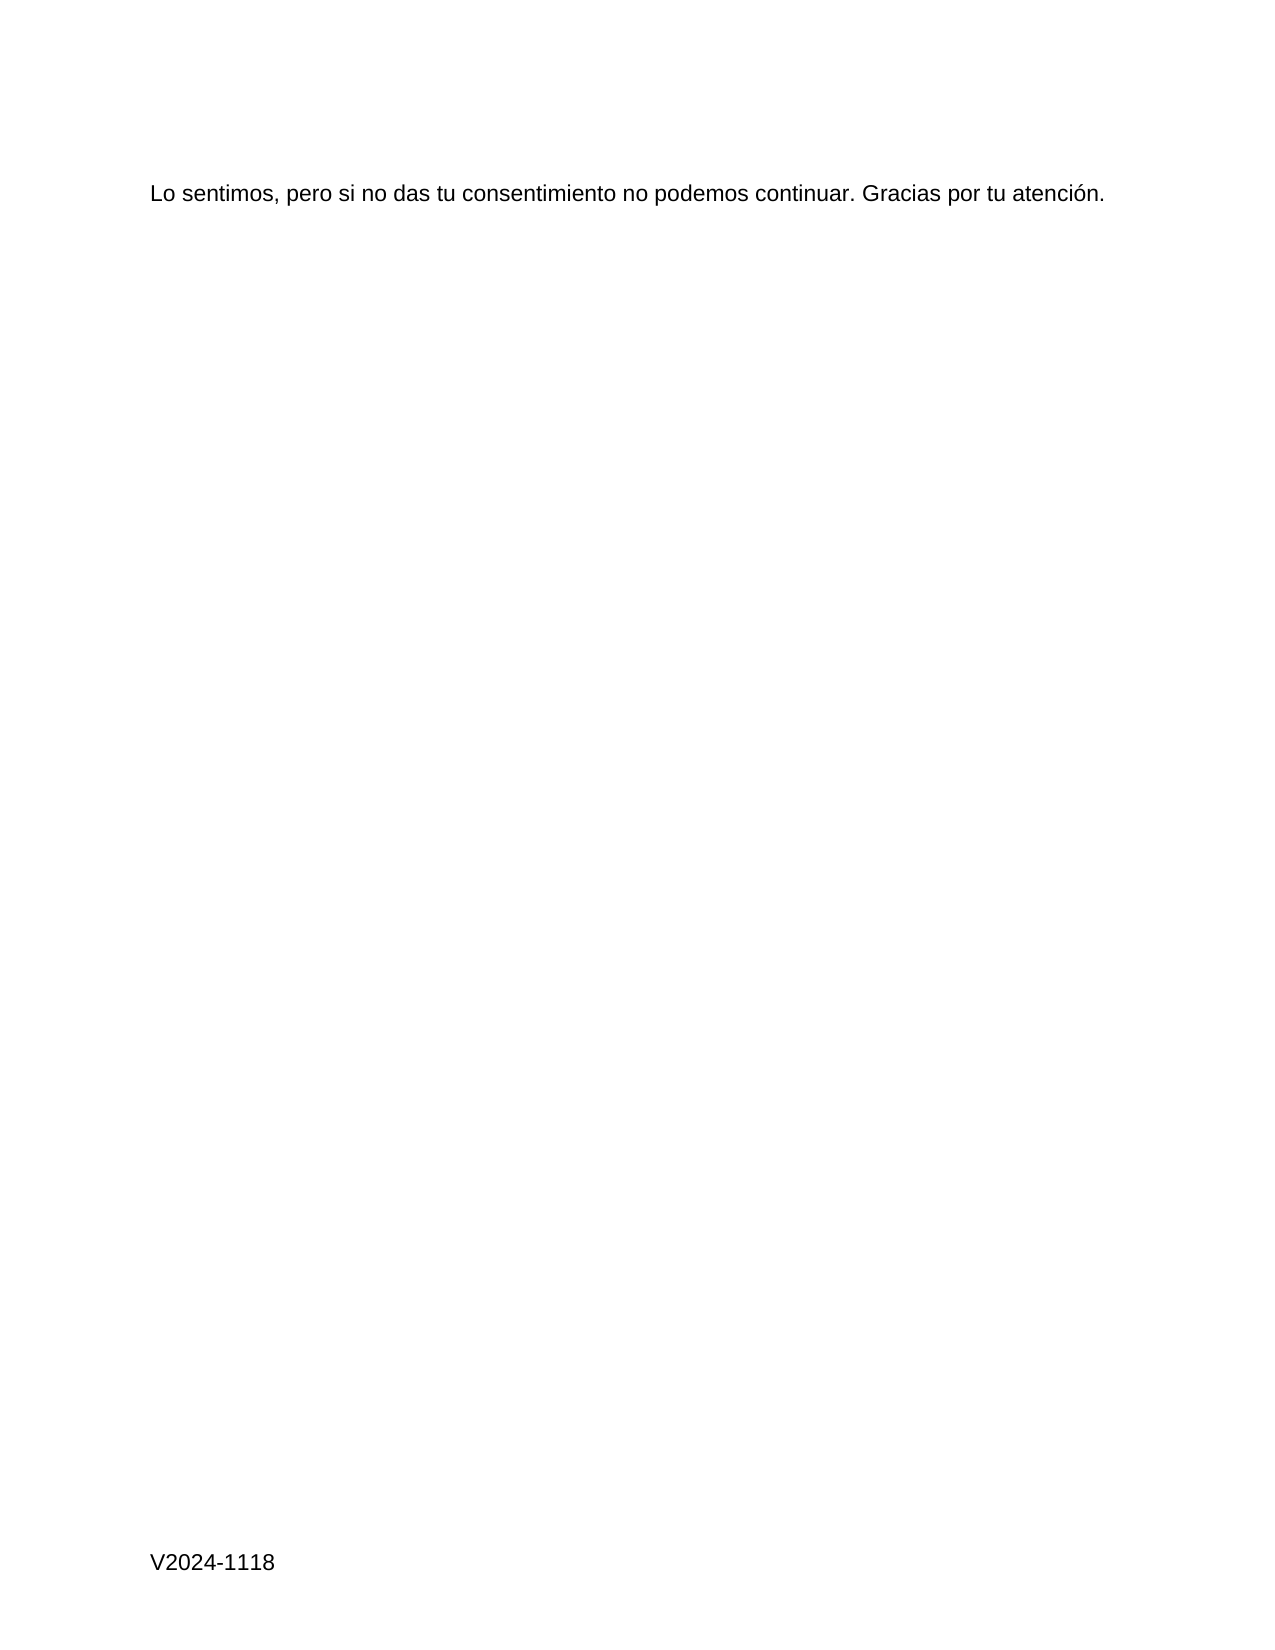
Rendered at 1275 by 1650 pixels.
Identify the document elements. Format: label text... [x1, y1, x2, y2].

text Lo sentimos, pero si no das tu consentimiento no podemos continuar. Gracias por tu atención. [150, 180, 1125, 207]
